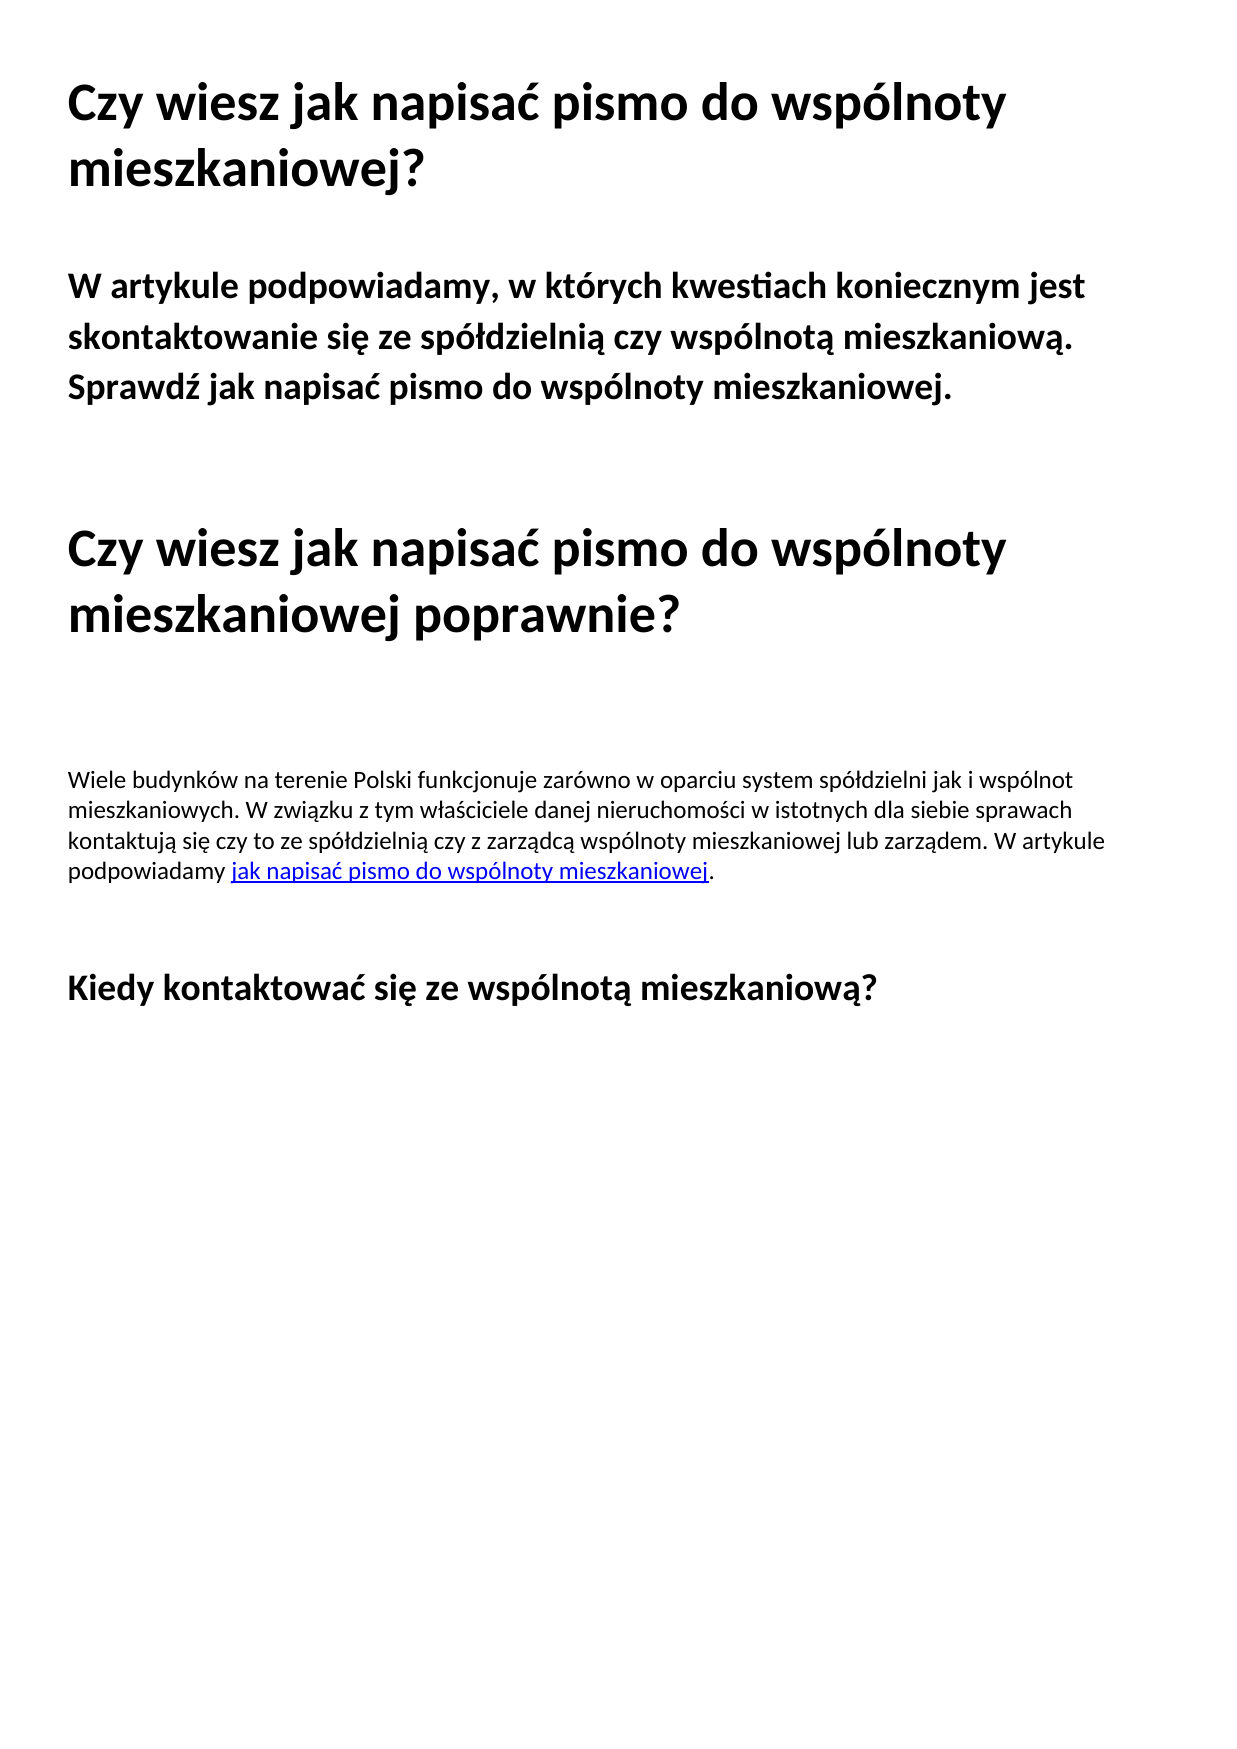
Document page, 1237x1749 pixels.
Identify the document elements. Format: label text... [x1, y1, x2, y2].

text Kiedy kontaktować się ze wspólnotą mieszkaniową? [68, 964, 1169, 1010]
text Wiele budynków na terenie Polski funkcjonuje zarówno w oparciu system spółdzielni jak i wspólnot mieszkaniowych. W związku z tym właściciele danej nieruchomości w istotnych dla siebie sprawach kontaktują się czy to ze spółdzielnią czy z zarządcą wspólnoty mieszkaniowej lub zarządem. W artykule podpowiadamy jak napisać pismo do wspólnoty mieszkaniowej. [68, 764, 1169, 886]
text Czy wiesz jak napisać pismo do wspólnoty mieszkaniowej? [68, 68, 1169, 200]
text Czy wiesz jak napisać pismo do wspólnoty mieszkaniowej poprawnie? [68, 514, 1169, 646]
text W artykule podpowiadamy, w których kwestiach koniecznym jest skontaktowanie się ze spółdzielnią czy wspólnotą mieszkaniową. Sprawdź jak napisać pismo do wspólnoty mieszkaniowej. [68, 262, 1169, 409]
